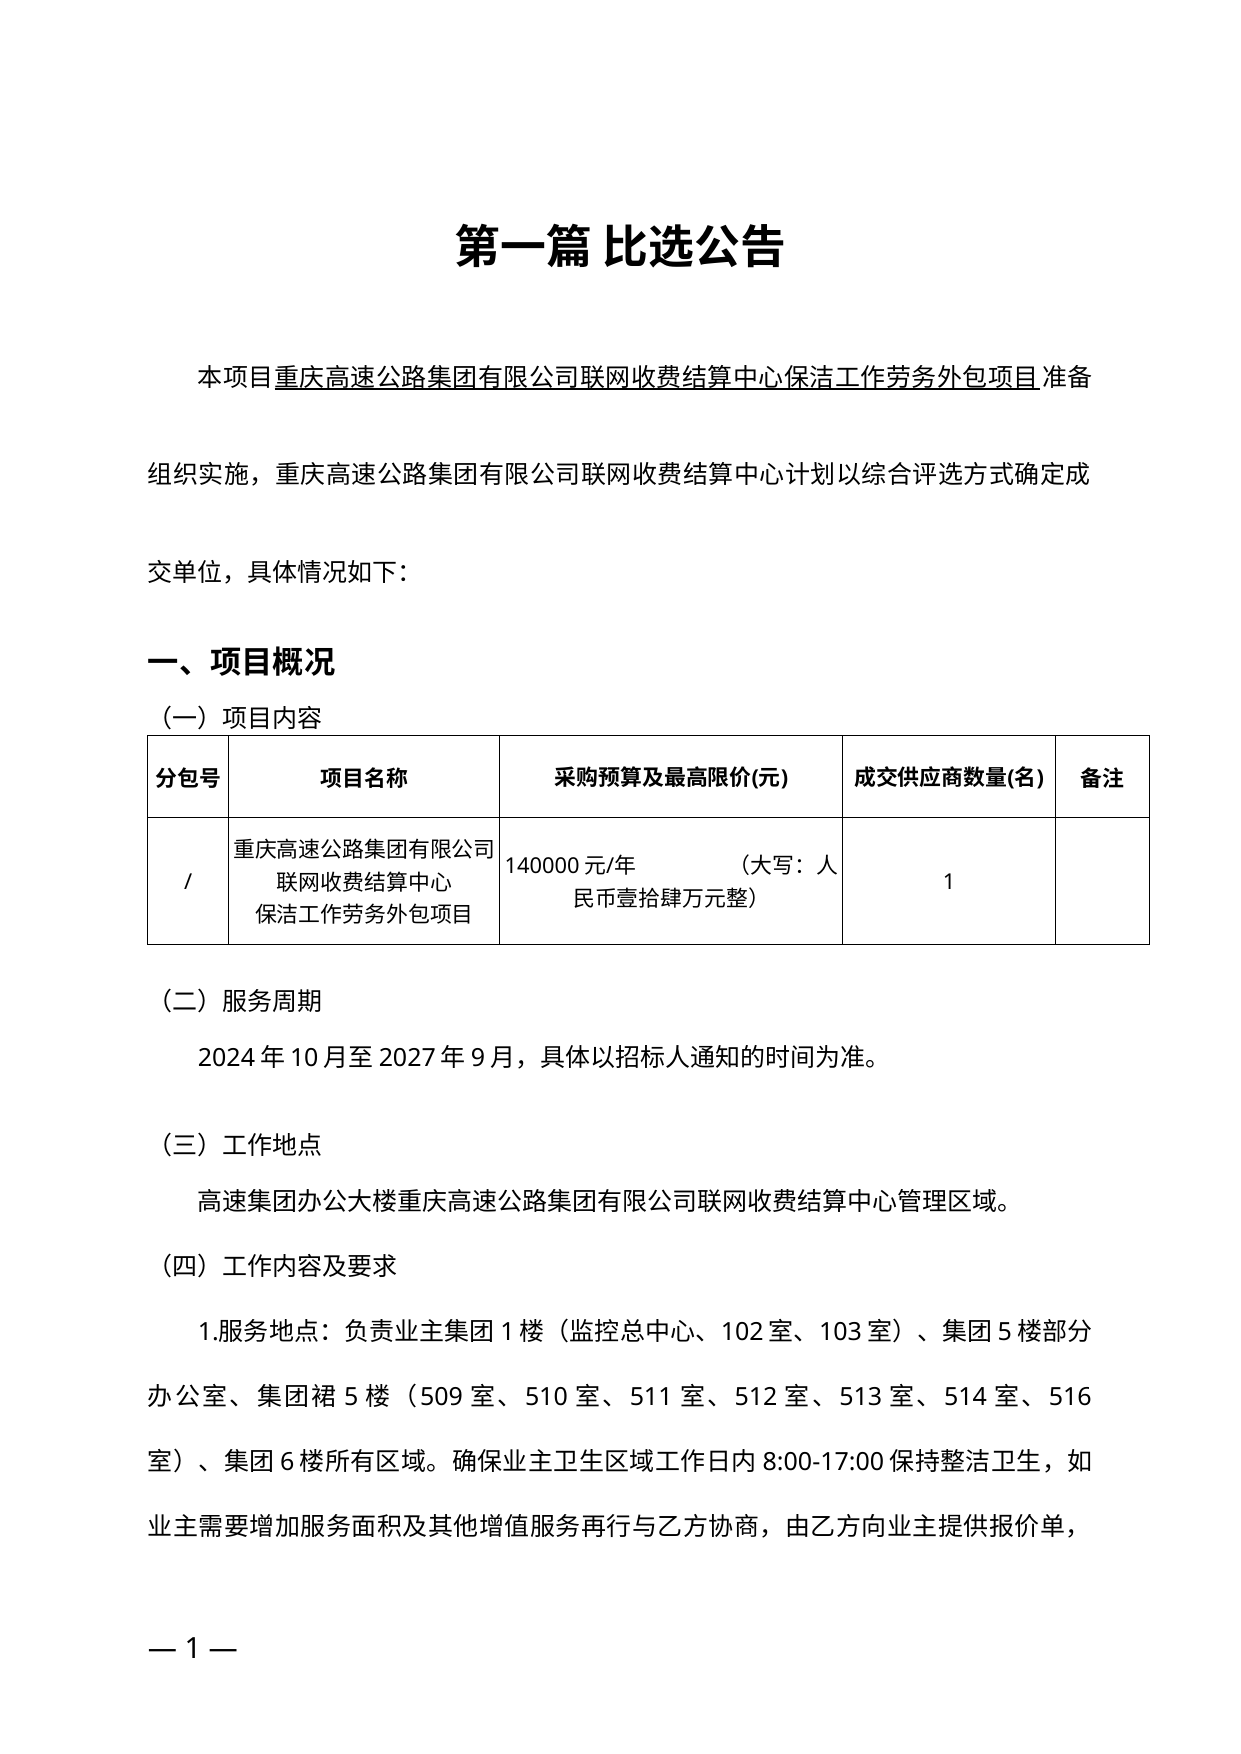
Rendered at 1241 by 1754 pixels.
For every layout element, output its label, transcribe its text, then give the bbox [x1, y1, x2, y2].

subtitle 一、项目概况 [148, 637, 1093, 683]
table_header 成交供应商数量(名) [843, 736, 1055, 817]
text 高速集团办公大楼重庆高速公路集团有限公司联网收费结算中心管理区域。 [148, 1167, 1093, 1232]
table_cell / [148, 818, 228, 943]
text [148, 1297, 1093, 1557]
subtitle （一）项目内容 [148, 699, 1093, 735]
subtitle （二）服务周期 [148, 961, 1093, 1023]
text 本项目重庆高速公路集团有限公司联网收费结算中心保洁工作劳务外包项目准备组织实施，重庆高速公路集团有限公司联网收费结算中心计划以综合评选方式确定成交单位，具体情况如下： [148, 343, 1093, 603]
subtitle 第一篇 比选公告 [148, 211, 1093, 277]
table_header 采购预算及最高限价(元) [500, 736, 842, 817]
table_header 项目名称 [229, 736, 499, 817]
table_cell 140000元/年 （大写：人民币壹拾肆万元整） [500, 818, 842, 943]
table_cell 1 [843, 818, 1055, 943]
table_header 分包号 [148, 736, 228, 817]
table_cell [1056, 818, 1149, 943]
text 2024年10月至2027年9月，具体以招标人通知的时间为准。 [148, 1023, 1093, 1088]
table_cell 重庆高速公路集团有限公司联网收费结算中心 保洁工作劳务外包项目 [229, 818, 499, 943]
subtitle （三）工作地点 [148, 1105, 1093, 1167]
text （四）工作内容及要求 [148, 1232, 1093, 1297]
table_header 备注 [1056, 736, 1149, 817]
